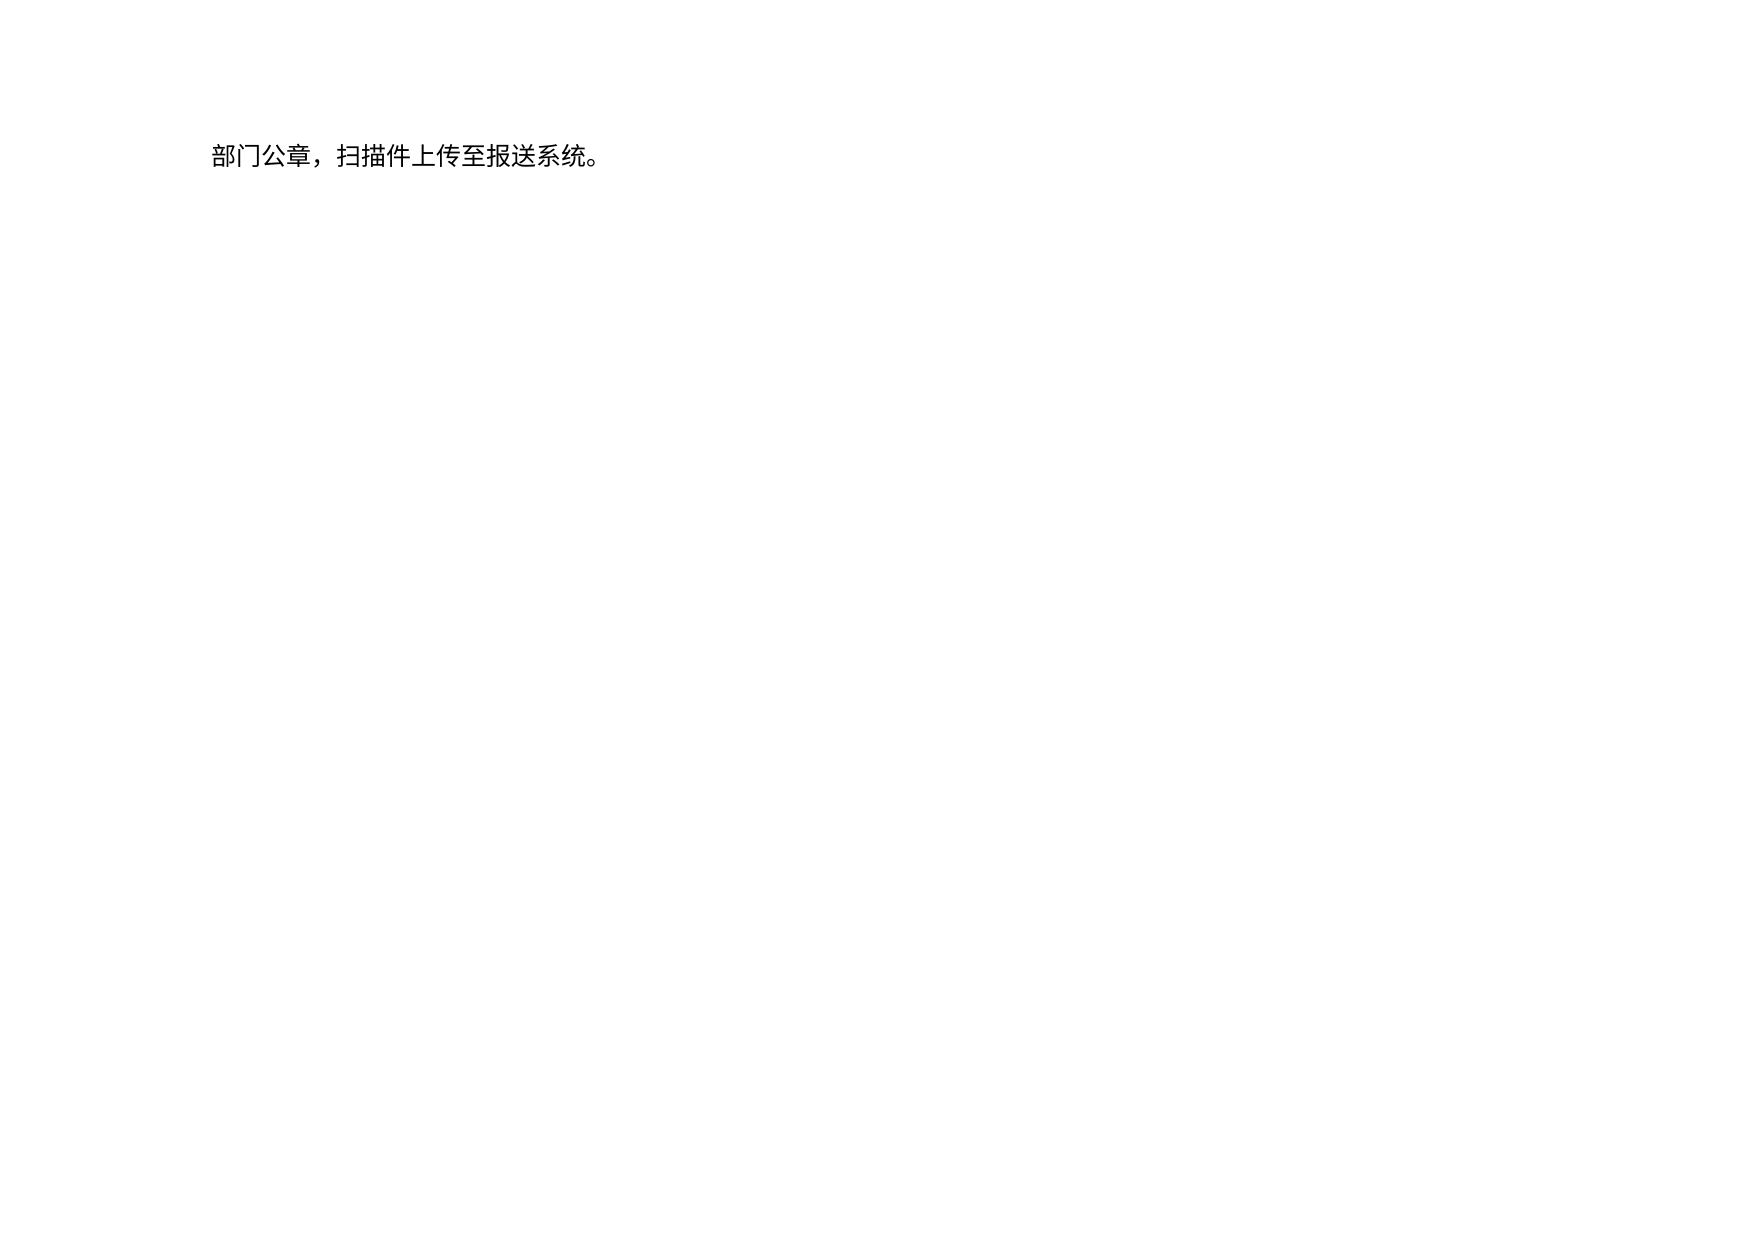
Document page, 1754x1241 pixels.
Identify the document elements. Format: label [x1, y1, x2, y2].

text [137, 122, 1683, 187]
